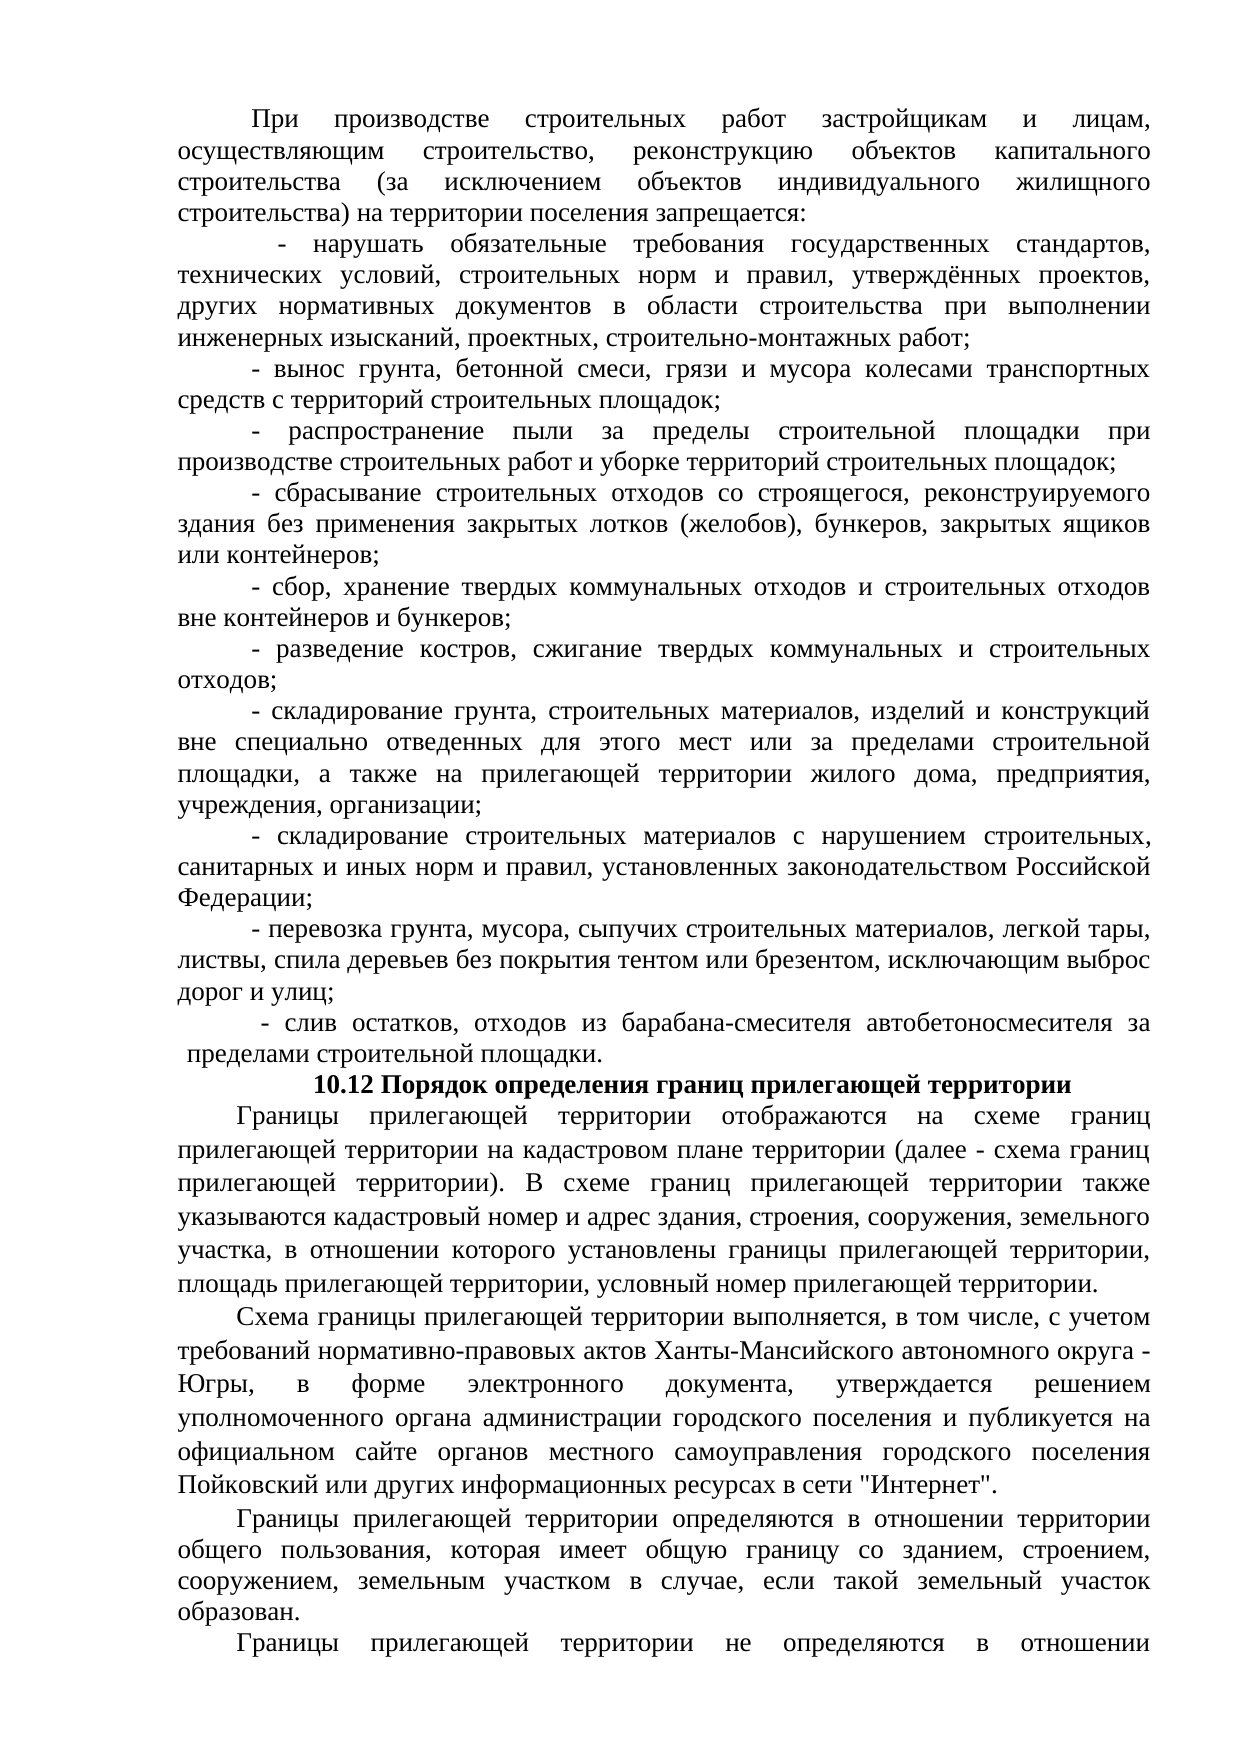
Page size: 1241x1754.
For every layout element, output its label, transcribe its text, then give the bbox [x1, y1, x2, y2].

text При производстве строительных работ застройщикам и лицам, осуществляющим строительство, реконструкцию объектов капитального строительства (за исключением объектов индивидуального жилищного строительства) на территории поселения запрещается: [177, 103, 1152, 227]
text - нарушать обязательные требования государственных стандартов, технических условий, строительных норм и правил, утверждённых проектов, других нормативных документов в области строительства при выполнении инженерных изысканий, проектных, строительно-монтажных работ; [177, 227, 1152, 352]
text - складирование строительных материалов с нарушением строительных, санитарных и иных норм и правил, установленных законодательством Российской Федерации; [177, 819, 1152, 912]
text - складирование грунта, строительных материалов, изделий и конструкций вне специально отведенных для этого мест или за пределами строительной площадки, а также на прилегающей территории жилого дома, предприятия, учреждения, организации; [177, 694, 1152, 819]
text - слив остатков, отходов из барабана-смесителя автобетоносмесителя за пределами строительной площадки. [187, 1006, 1152, 1068]
text - разведение костров, сжигание твердых коммунальных и строительных отходов; [177, 632, 1152, 694]
text - вынос грунта, бетонной смеси, грязи и мусора колесами транспортных средств с территорий строительных площадок; [177, 352, 1152, 414]
text Границы прилегающей территории отображаются на схеме границ прилегающей территории на кадастровом плане территории (далее - схема границ прилегающей территории). В схеме границ прилегающей территории также указываются кадастровый номер и адрес здания, строения, сооружения, земельного участка, в отношении которого установлены границы прилегающей территории, площадь прилегающей территории, условный номер прилегающей территории. [177, 1099, 1152, 1298]
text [177, 1626, 1151, 1657]
text Схема границы прилегающей территории выполняется, в том числе, с учетом требований нормативно-правовых актов Ханты-Мансийского автономного округа - Югры, в форме электронного документа, утверждается решением уполномоченного органа администрации городского поселения и публикуется на официальном сайте органов местного самоуправления городского поселения Пойковский или других информационных ресурсах в сети "Интернет". [177, 1301, 1152, 1499]
text 10.12 Порядок определения границ прилегающей территории [177, 1068, 1152, 1099]
text - распространение пыли за пределы строительной площадки при производстве строительных работ и уборке территорий строительных площадок; [177, 414, 1152, 476]
text Границы прилегающей территории определяются в отношении территории общего пользования, которая имеет общую границу со зданием, строением, сооружением, земельным участком в случае, если такой земельный участок образован. [177, 1502, 1151, 1626]
text - перевозка грунта, мусора, сыпучих строительных материалов, легкой тары, листвы, спила деревьев без покрытия тентом или брезентом, исключающим выброс дорог и улиц; [177, 912, 1152, 1006]
text - сбор, хранение твердых коммунальных отходов и строительных отходов вне контейнеров и бункеров; [177, 570, 1152, 632]
text - сбрасывание строительных отходов со строящегося, реконструируемого здания без применения закрытых лотков (желобов), бункеров, закрытых ящиков или контейнеров; [177, 476, 1152, 570]
